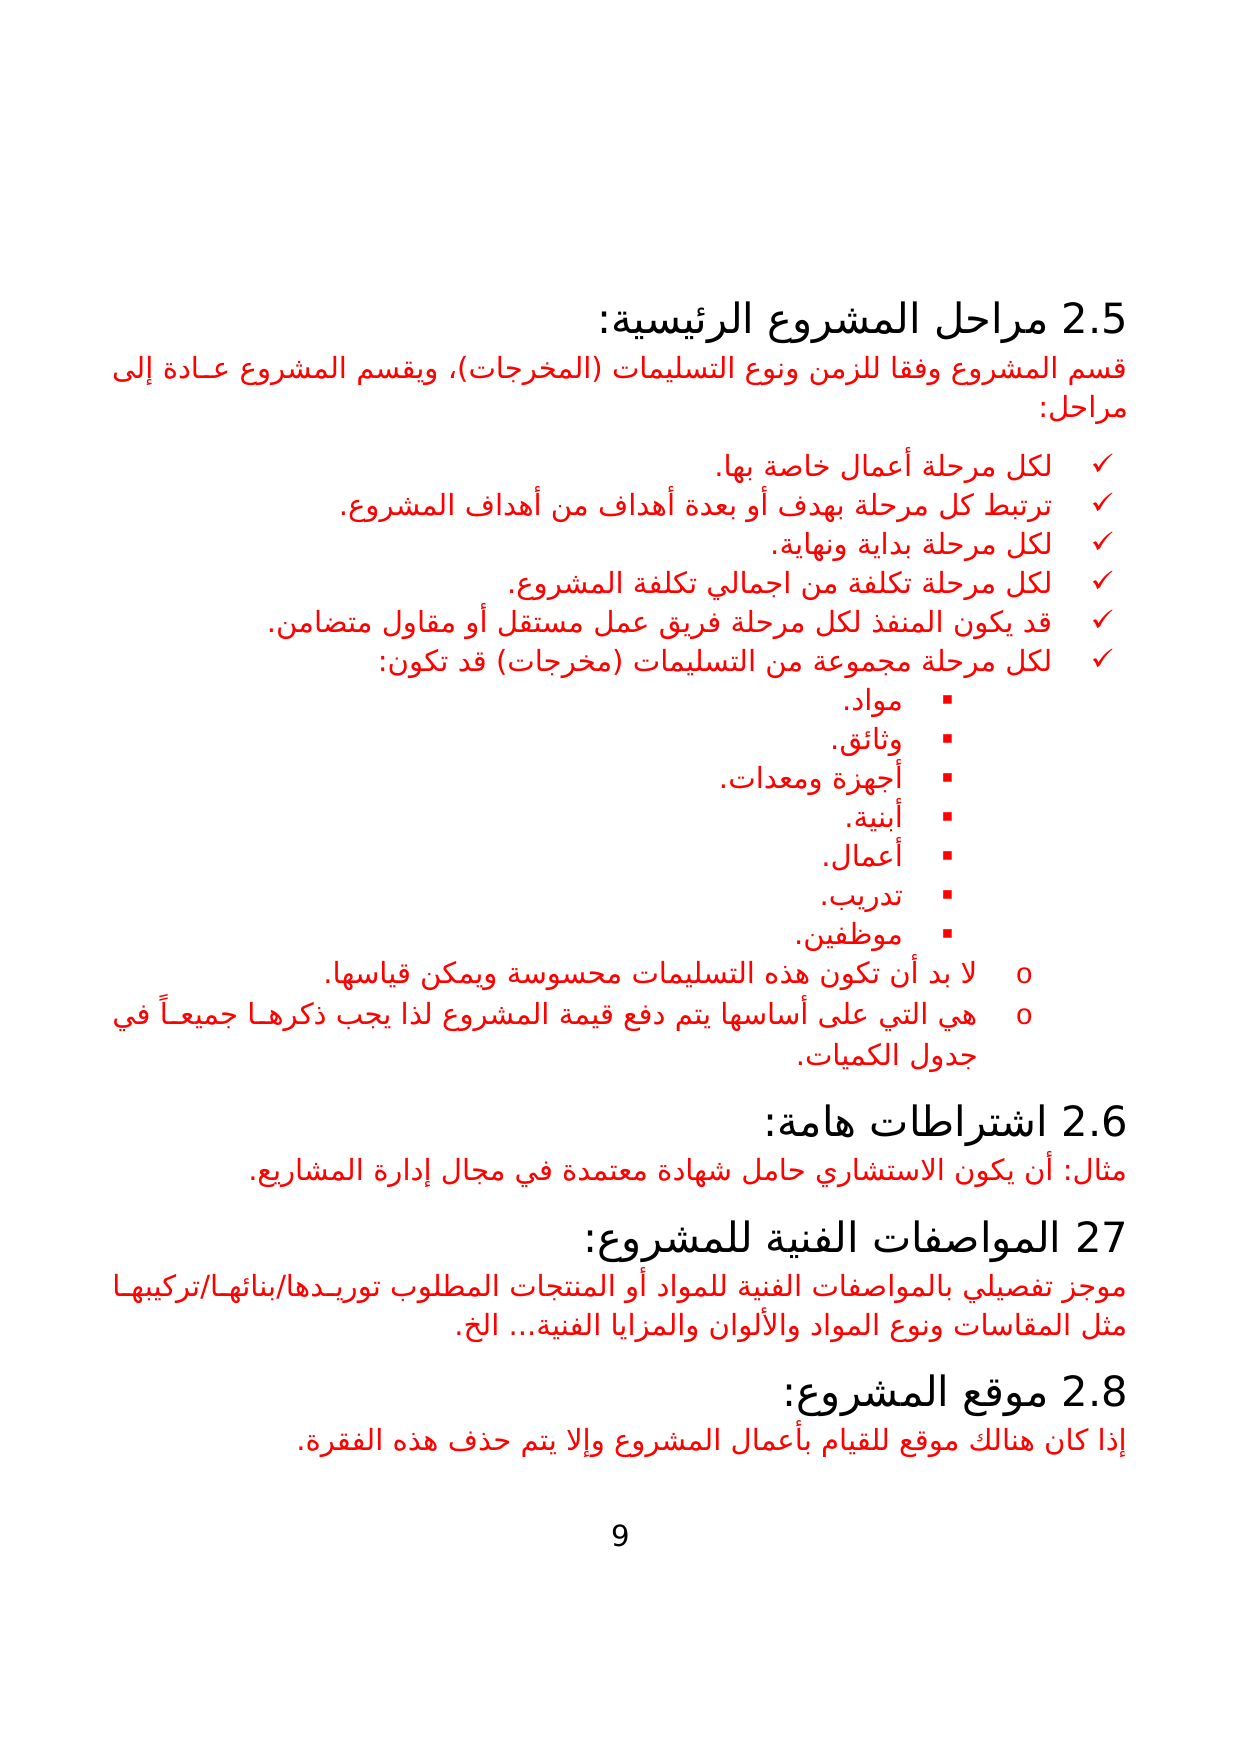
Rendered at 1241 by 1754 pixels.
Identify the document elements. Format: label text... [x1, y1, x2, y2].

subtitle 2.8 موقع المشروع: [112, 1368, 1128, 1417]
subtitle 2.5 مراحل المشروع الرئيسية: [112, 295, 1128, 344]
subtitle 2.6 اشتراطات هامة: [112, 1098, 1128, 1147]
text إذا كان هنالك موقع للقيام بأعمال المشروع وإلا يتم حذف هذه الفقرة. [112, 1424, 1128, 1458]
list لكل مرحلة مجموعة من التسليمات (مخرجات) قد تكون: [112, 644, 1091, 678]
text مثال: أن يكون الاستشاري حامل شهادة معتمدة في مجال إدارة المشاريع. [112, 1154, 1128, 1188]
subtitle 27 المواصفات الفنية للمشروع: [112, 1213, 1128, 1262]
list وثائق. [112, 722, 941, 756]
list هي التي على أساسها يتم دفع قيمة المشروع لذا يجب ذكرها جميعاً في جدول الكميات. [112, 997, 1016, 1072]
list أجهزة ومعدات. [112, 761, 941, 795]
list تدريب. [112, 878, 941, 912]
text موجز تفصيلي بالمواصفات الفنية للمواد أو المنتجات المطلوب توريدها/بنائها/تركيبها مثل المقاسات ونوع المواد والألوان والمزايا الفنية... الخ. [112, 1269, 1128, 1342]
list ترتبط كل مرحلة بهدف أو بعدة أهداف من أهداف المشروع. [112, 489, 1091, 523]
list مواد. [112, 683, 941, 717]
list لكل مرحلة تكلفة من اجمالي تكلفة المشروع. [112, 567, 1091, 601]
list لا بد أن تكون هذه التسليمات محسوسة ويمكن قياسها. [112, 956, 1016, 992]
list موظفين. [112, 917, 941, 951]
list لكل مرحلة بداية ونهاية. [112, 528, 1091, 562]
list لكل مرحلة أعمال خاصة بها. [112, 450, 1091, 484]
list قد يكون المنفذ لكل مرحلة فريق عمل مستقل أو مقاول متضامن. [112, 606, 1091, 639]
list أعمال. [112, 839, 941, 873]
text قسم المشروع وفقا للزمن ونوع التسليمات (المخرجات)، ويقسم المشروع عادة إلى مراحل: [112, 351, 1128, 424]
list أبنية. [112, 800, 941, 834]
